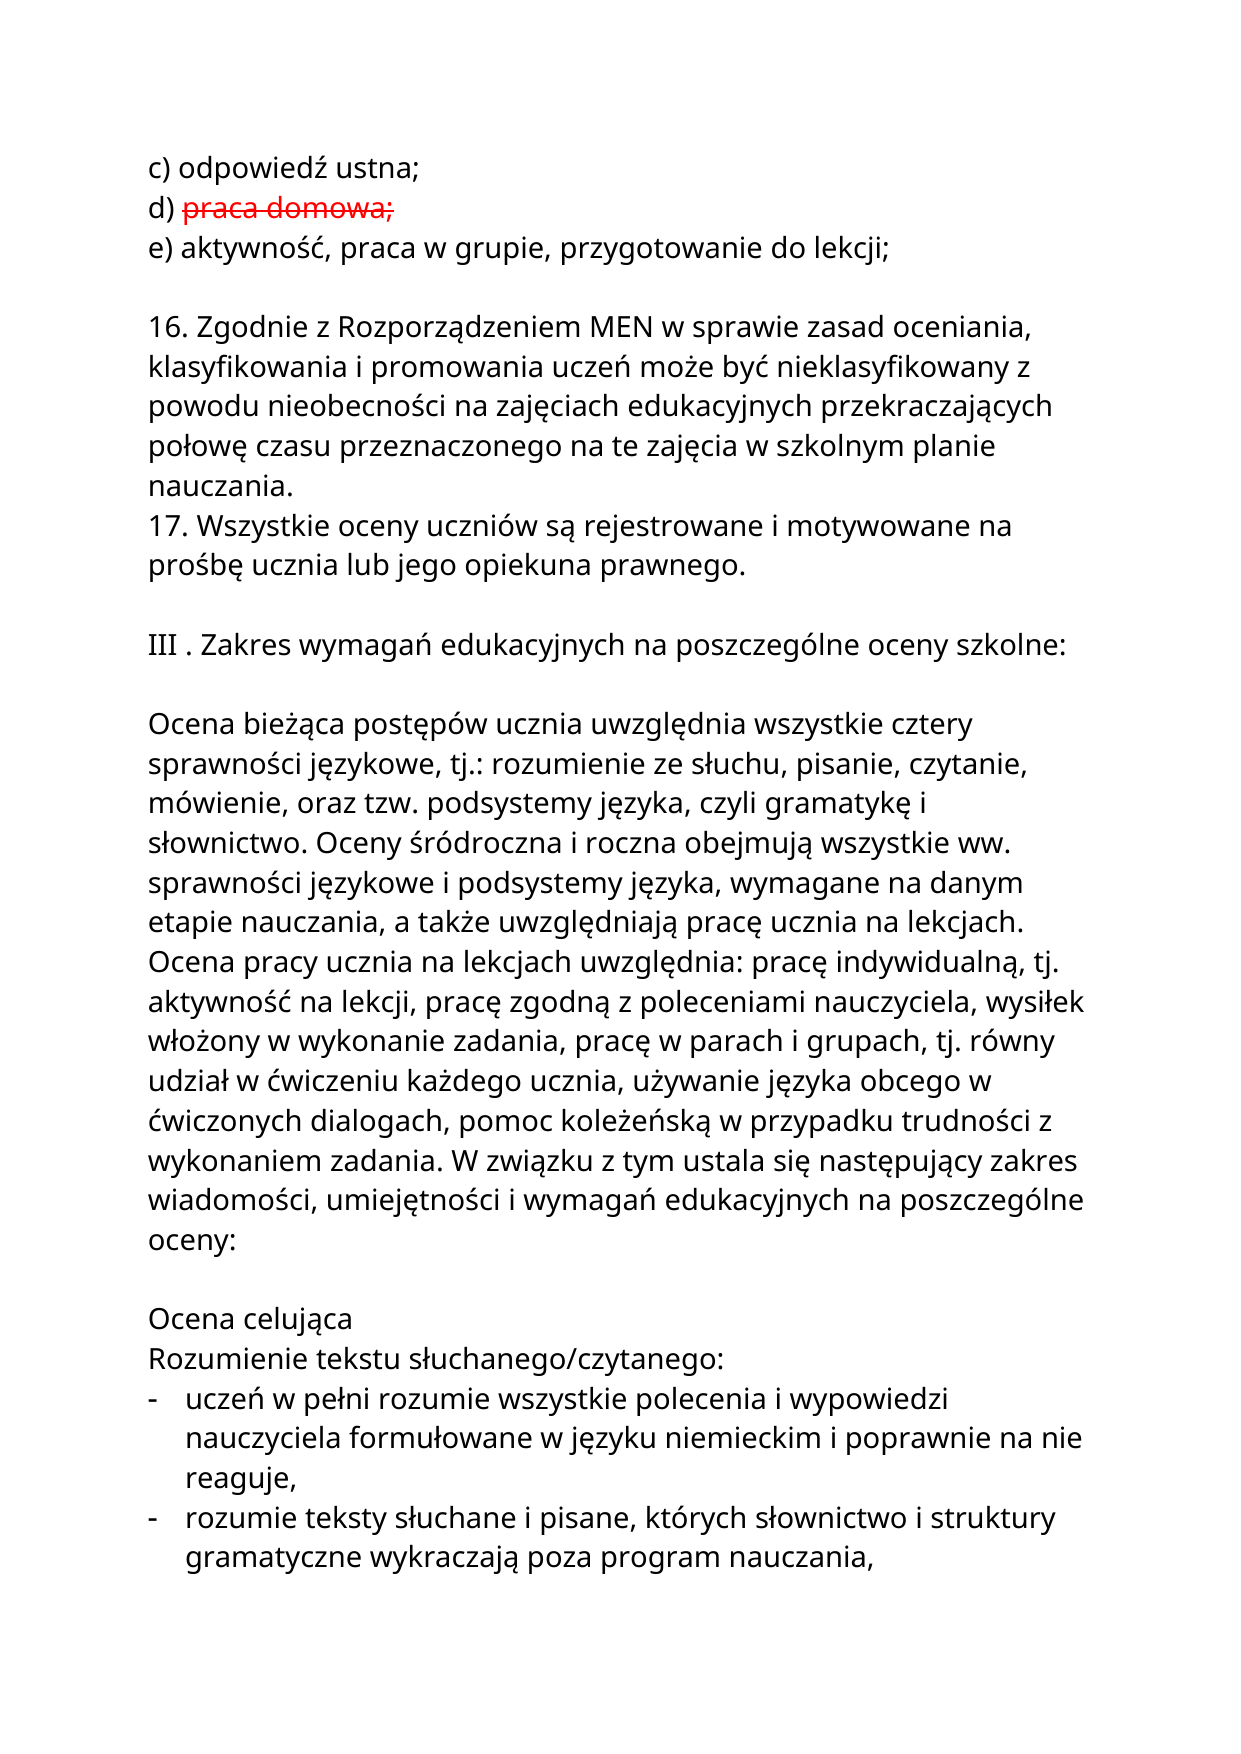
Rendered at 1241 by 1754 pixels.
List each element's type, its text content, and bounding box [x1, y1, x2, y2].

text 17. Wszystkie oceny uczniów są rejestrowane i motywowane na prośbę ucznia lub jego opiekuna prawnego. [148, 505, 1093, 584]
text Rozumienie tekstu słuchanego/czytanego: [148, 1338, 1093, 1378]
text III . Zakres wymagań edukacyjnych na poszczególne oceny szkolne: [148, 624, 1093, 663]
text Ocena celująca [148, 1298, 1093, 1338]
text 16. Zgodnie z Rozporządzeniem MEN w sprawie zasad oceniania, klasyfikowania i promowania uczeń może być nieklasyfikowany z powodu nieobecności na zajęciach edukacyjnych przekraczających połowę czasu przeznaczonego na te zajęcia w szkolnym planie nauczania. [148, 306, 1093, 505]
text Ocena bieżąca postępów ucznia uwzględnia wszystkie cztery sprawności językowe, tj.: rozumienie ze słuchu, pisanie, czytanie, mówienie, oraz tzw. podsystemy języka, czyli gramatykę i słownictwo. Oceny śródroczna i roczna obejmują wszystkie ww. sprawności językowe i podsystemy języka, wymagane na danym etapie nauczania, a także uwzględniają pracę ucznia na lekcjach. Ocena pracy ucznia na lekcjach uwzględnia: pracę indywidualną, tj. aktywność na lekcji, pracę zgodną z poleceniami nauczyciela, wysiłek włożony w wykonanie zadania, pracę w parach i grupach, tj. równy udział w ćwiczeniu każdego ucznia, używanie języka obcego w ćwiczonych dialogach, pomoc koleżeńską w przypadku trudności z wykonaniem zadania. W związku z tym ustala się następujący zakres wiadomości, umiejętności i wymagań edukacyjnych na poszczególne oceny: [148, 703, 1093, 1259]
list rozumie teksty słuchane i pisane, których słownictwo i struktury gramatyczne wykraczają poza program nauczania, [148, 1497, 1093, 1576]
text e) aktywność, praca w grupie, przygotowanie do lekcji; [148, 227, 1093, 267]
text c) odpowiedź ustna; [148, 148, 1093, 187]
list uczeń w pełni rozumie wszystkie polecenia i wypowiedzi nauczyciela formułowane w języku niemieckim i poprawnie na nie reaguje, [148, 1378, 1093, 1497]
text d) praca domowa; [148, 187, 1093, 227]
